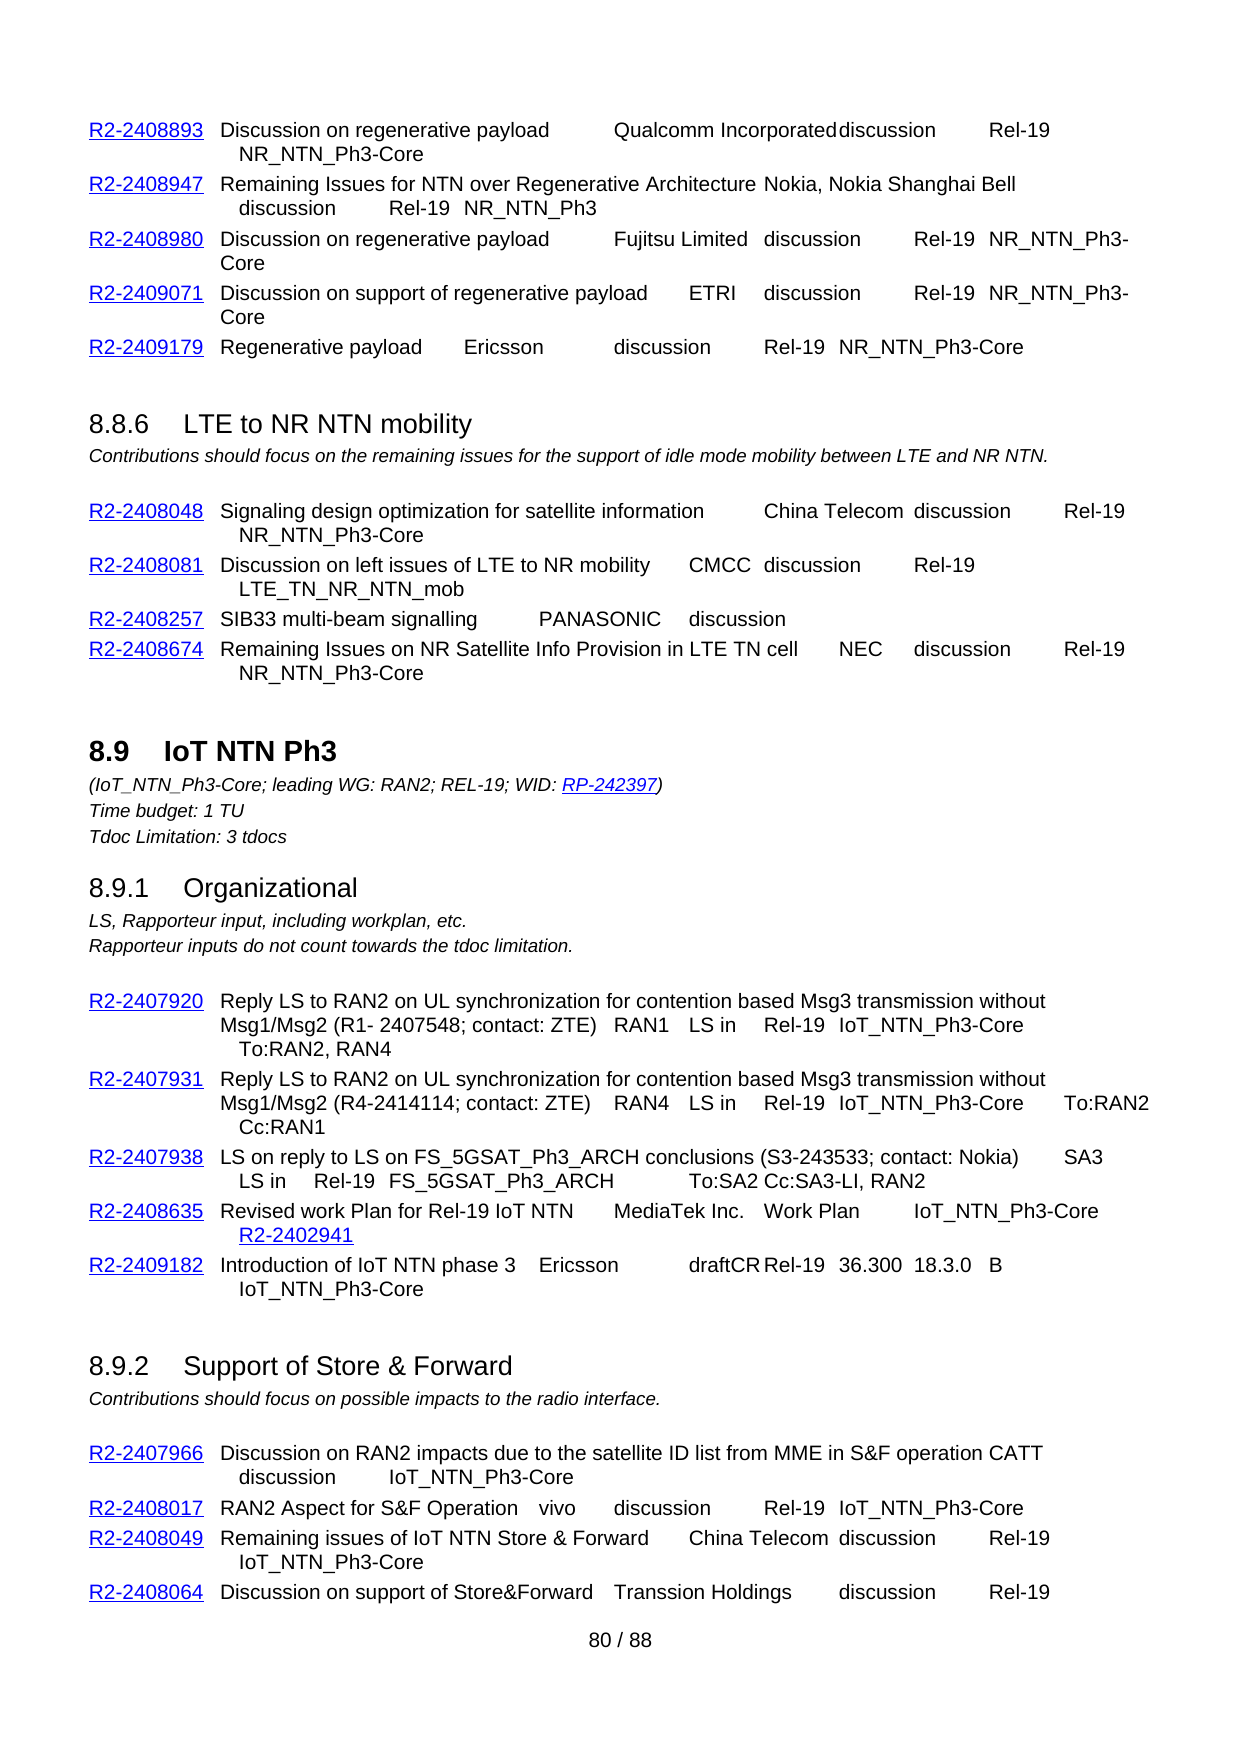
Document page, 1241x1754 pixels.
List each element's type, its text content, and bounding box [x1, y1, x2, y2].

title R2-2409182 Introduction of IoT NTN phase 3 Ericsson draftCR Rel-19 36.300 18.3.0 B IoT_NTN_Ph3-Core [89, 1253, 1152, 1301]
subtitle 8.9.2 Support of Store & Forward [89, 1350, 1152, 1381]
text Contributions should focus on possible impacts to the radio interface. [89, 1388, 1152, 1409]
title R2-2408081 Discussion on left issues of LTE to NR mobility CMCC discussion Rel-19 LTE_TN_NR_NTN_mob [89, 553, 1152, 601]
title R2-2408674 Remaining Issues on NR Satellite Info Provision in LTE TN cell NEC discussion Rel-19 NR_NTN_Ph3-Core [89, 637, 1152, 685]
title R2-2408635 Revised work Plan for Rel-19 IoT NTN MediaTek Inc. Work Plan IoT_NTN_Ph3-Core R2-2402941 [89, 1199, 1152, 1247]
title R2-2408257 SIB33 multi-beam signalling PANASONIC discussion [89, 607, 1152, 631]
title R2-2409179 Regenerative payload Ericsson discussion Rel-19 NR_NTN_Ph3-Core [89, 335, 1152, 359]
text Contributions should focus on the remaining issues for the support of idle mode mobility between LTE and NR NTN. [89, 445, 1152, 467]
title R2-2407938 LS on reply to LS on FS_5GSAT_Ph3_ARCH conclusions (S3-243533; contact: Nokia) SA3 LS in Rel-19 FS_5GSAT_Ph3_ARCH To:SA2 Cc:SA3-LI, RAN2 [89, 1145, 1152, 1193]
title R2-2408048 Signaling design optimization for satellite information China Telecom discussion Rel-19 NR_NTN_Ph3-Core [89, 499, 1152, 547]
text LS, Rapporteur input, including workplan, etc. [89, 909, 1152, 931]
title R2-2408947 Remaining Issues for NTN over Regenerative Architecture Nokia, Nokia Shanghai Bell discussion Rel-19 NR_NTN_Ph3 [89, 172, 1152, 220]
text Tdoc Limitation: 3 tdocs [89, 825, 1152, 847]
title R2-2407966 Discussion on RAN2 impacts due to the satellite ID list from MME in S&F operation CATT discussion IoT_NTN_Ph3-Core [89, 1441, 1152, 1489]
text (IoT_NTN_Ph3-Core; leading WG: RAN2; REL-19; WID: RP-242397) [89, 774, 1152, 796]
title R2-2407931 Reply LS to RAN2 on UL synchronization for contention based Msg3 transmission without Msg1/Msg2 (R4-2414114; contact: ZTE) RAN4 LS in Rel-19 IoT_NTN_Ph3-Core To:RAN2 Cc:RAN1 [89, 1067, 1152, 1139]
subtitle 8.9 IoT NTN Ph3 [89, 734, 1152, 768]
title R2-2409071 Discussion on support of regenerative payload ETRI discussion Rel-19 NR_NTN_Ph3-Core [89, 281, 1152, 328]
title R2-2408064 Discussion on support of Store&Forward Transsion Holdings discussion Rel-19 [89, 1580, 1152, 1604]
subtitle 8.8.6 LTE to NR NTN mobility [89, 408, 1152, 439]
title R2-2408893 Discussion on regenerative payload Qualcomm Incorporated discussion Rel-19 NR_NTN_Ph3-Core [89, 118, 1152, 166]
subtitle 8.9.1 Organizational [89, 872, 1152, 903]
title R2-2408980 Discussion on regenerative payload Fujitsu Limited discussion Rel-19 NR_NTN_Ph3-Core [89, 226, 1152, 274]
title R2-2408049 Remaining issues of IoT NTN Store & Forward China Telecom discussion Rel-19 IoT_NTN_Ph3-Core [89, 1526, 1152, 1573]
text Rapporteur inputs do not count towards the tdoc limitation. [89, 935, 1152, 957]
text Time budget: 1 TU [89, 800, 1152, 821]
title R2-2407920 Reply LS to RAN2 on UL synchronization for contention based Msg3 transmission without Msg1/Msg2 (R1- 2407548; contact: ZTE) RAN1 LS in Rel-19 IoT_NTN_Ph3-Core To:RAN2, RAN4 [89, 989, 1152, 1061]
title R2-2408017 RAN2 Aspect for S&F Operation vivo discussion Rel-19 IoT_NTN_Ph3-Core [89, 1495, 1152, 1519]
